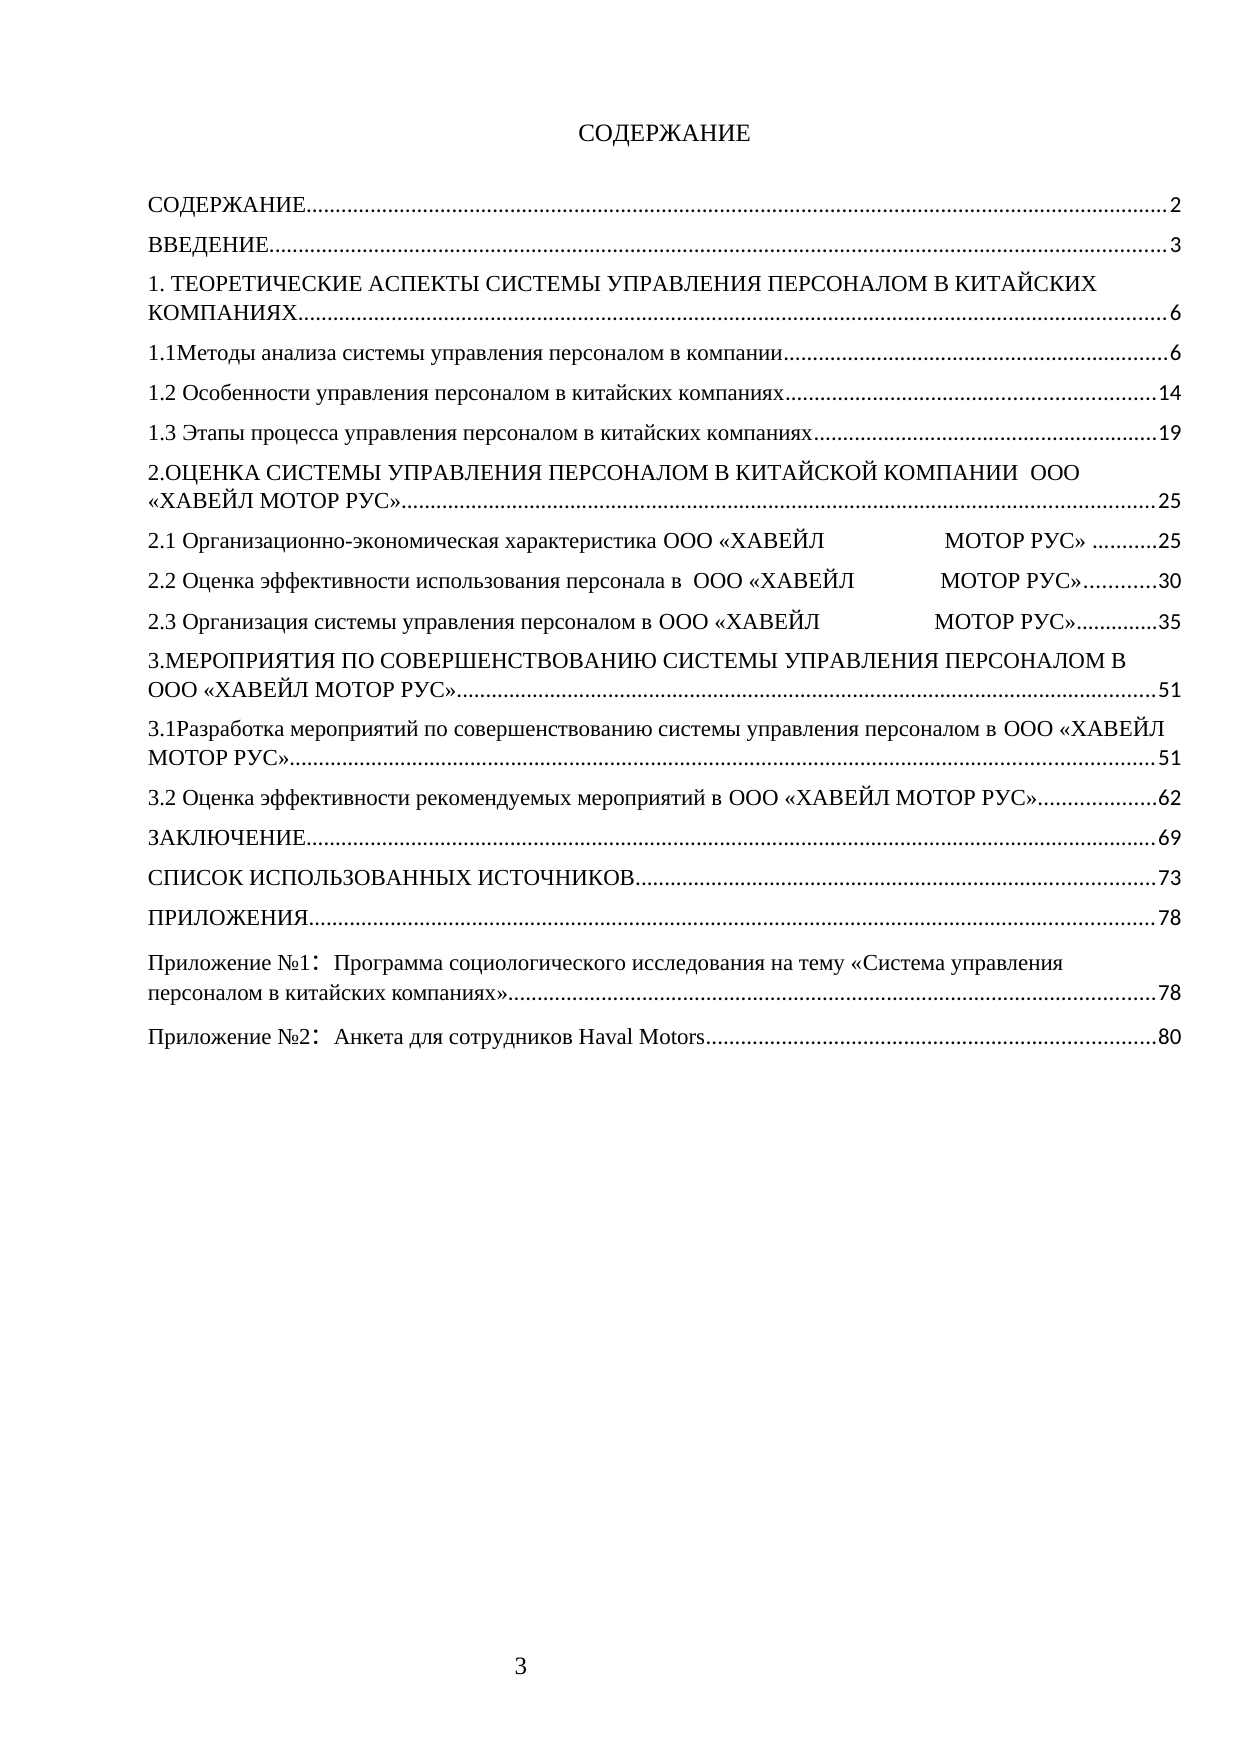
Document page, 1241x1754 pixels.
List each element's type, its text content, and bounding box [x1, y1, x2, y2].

subtitle СОДЕРЖАНИЕ [148, 118, 1181, 147]
